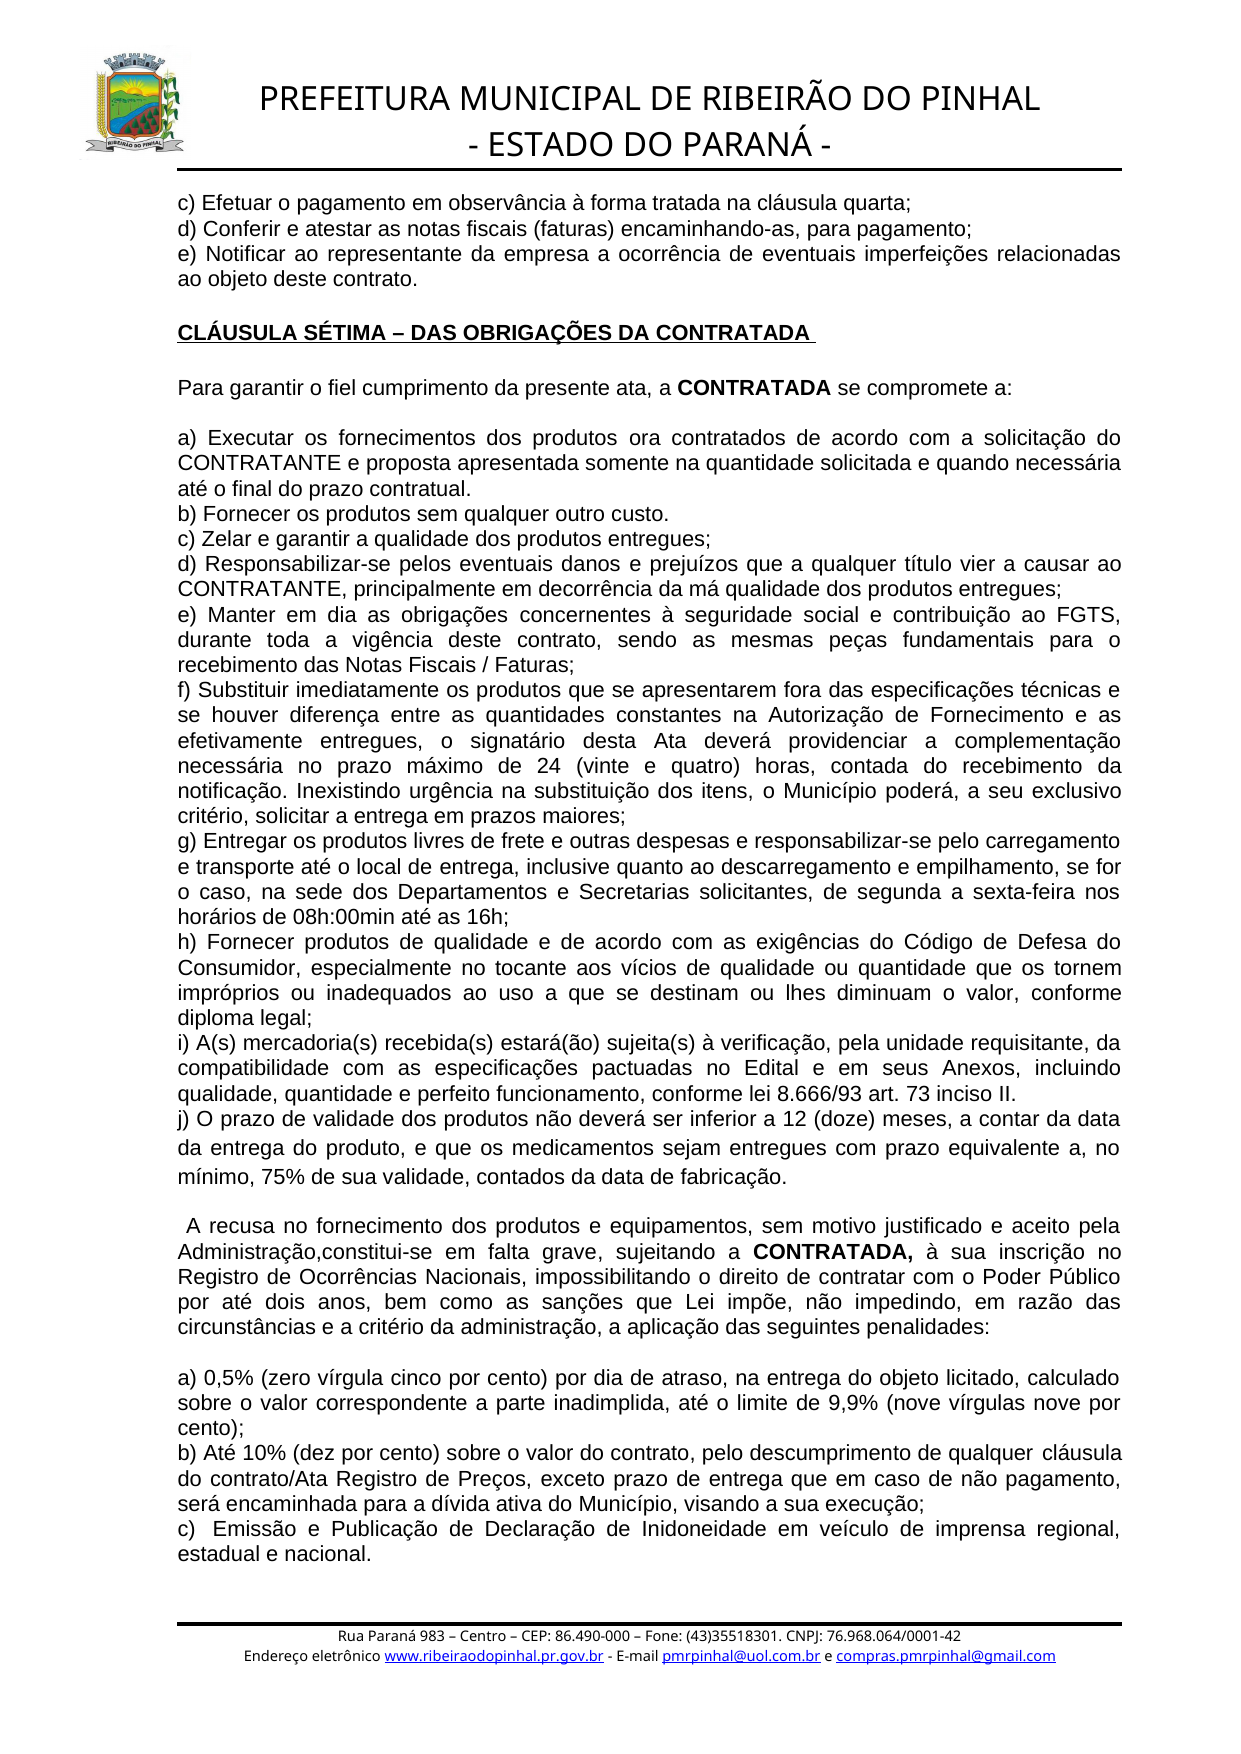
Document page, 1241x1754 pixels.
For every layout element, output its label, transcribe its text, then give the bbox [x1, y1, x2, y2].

text d) Responsabilizar-se pelos eventuais danos e prejuízos que a qualquer título vier a causar ao CONTRATANTE, principalmente em decorrência da má qualidade dos produtos entregues; [177, 551, 1122, 601]
text f) Substituir imediatamente os produtos que se apresentarem fora das especificações técnicas e se houver diferença entre as quantidades constantes na Autorização de Fornecimento e as efetivamente entregues, o signatário desta Ata deverá providenciar a complementação necessária no prazo máximo de 24 (vinte e quatro) horas, contada do recebimento da notificação. Inexistindo urgência na substituição dos itens, o Município poderá, a seu exclusivo critério, solicitar a entrega em prazos maiores; [177, 677, 1122, 828]
text a) 0,5% (zero vírgula cinco por cento) por dia de atraso, na entrega do objeto licitado, calculado sobre o valor correspondente a parte inadimplida, até o limite de 9,9% (nove vírgulas nove por cento); [177, 1364, 1122, 1440]
text A recusa no fornecimento dos produtos e equipamentos, sem motivo justificado e aceito pela Administração,constitui-se em falta grave, sujeitando a CONTRATADA, à sua inscrição no Registro de Ocorrências Nacionais, impossibilitando o direito de contratar com o Poder Público por até dois anos, bem como as sanções que Lei impõe, não impedindo, em razão das circunstâncias e a critério da administração, a aplicação das seguintes penalidades: [177, 1213, 1122, 1339]
text b) Fornecer os produtos sem qualquer outro custo. [177, 501, 1122, 526]
text c) Efetuar o pagamento em observância à forma tratada na cláusula quarta; [177, 190, 1122, 215]
text g) Entregar os produtos livres de frete e outras despesas e responsabilizar-se pelo carregamento e transporte até o local de entrega, inclusive quanto ao descarregamento e empilhamento, se for o caso, na sede dos Departamentos e Secretarias solicitantes, de segunda a sexta-feira nos horários de 08h:00min até as 16h; [177, 828, 1122, 929]
text h) Fornecer produtos de qualidade e de acordo com as exigências do Código de Defesa do Consumidor, especialmente no tocante aos vícios de qualidade ou quantidade que os tornem impróprios ou inadequados ao uso a que se destinam ou lhes diminuam o valor, conforme diploma legal; [177, 929, 1122, 1030]
text c) Zelar e garantir a qualidade dos produtos entregues; [177, 526, 1122, 551]
text e) Notificar ao representante da empresa a ocorrência de eventuais imperfeições relacionadas ao objeto deste contrato. [177, 241, 1122, 291]
text b) Até 10% (dez por cento) sobre o valor do contrato, pelo descumprimento de qualquer cláusula do contrato/Ata Registro de Preços, exceto prazo de entrega que em caso de não pagamento, será encaminhada para a dívida ativa do Município, visando a sua execução; [177, 1440, 1122, 1516]
text c) Emissão e Publicação de Declaração de Inidoneidade em veículo de imprensa regional, estadual e nacional. [177, 1516, 1122, 1566]
text e) Manter em dia as obrigações concernentes à seguridade social e contribuição ao FGTS, durante toda a vigência deste contrato, sendo as mesmas peças fundamentais para o recebimento das Notas Fiscais / Faturas; [177, 601, 1122, 677]
picture [79, 45, 192, 160]
text a) Executar os fornecimentos dos produtos ora contratados de acordo com a solicitação do CONTRATANTE e proposta apresentada somente na quantidade solicitada e quando necessária até o final do prazo contratual. [177, 425, 1122, 501]
text i) A(s) mercadoria(s) recebida(s) estará(ão) sujeita(s) à verificação, pela unidade requisitante, da compatibilidade com as especificações pactuadas no Edital e em seus Anexos, incluindo qualidade, quantidade e perfeito funcionamento, conforme lei 8.666/93 art. 73 inciso II. [177, 1030, 1122, 1106]
text CLÁUSULA SÉTIMA – DAS OBRIGAÇÕES DA CONTRATADA [177, 320, 1122, 345]
text d) Conferir e atestar as notas fiscais (faturas) encaminhando-as, para pagamento; [177, 215, 1122, 241]
text j) O prazo de validade dos produtos não deverá ser inferior a 12 (doze) meses, a contar da data da entrega do produto, e que os medicamentos sejam entregues com prazo equivalente a, no mínimo, 75% de sua validade, contados da data de fabricação. [177, 1106, 1122, 1189]
text Para garantir o fiel cumprimento da presente ata, a CONTRATADA se compromete a: [177, 374, 1122, 400]
